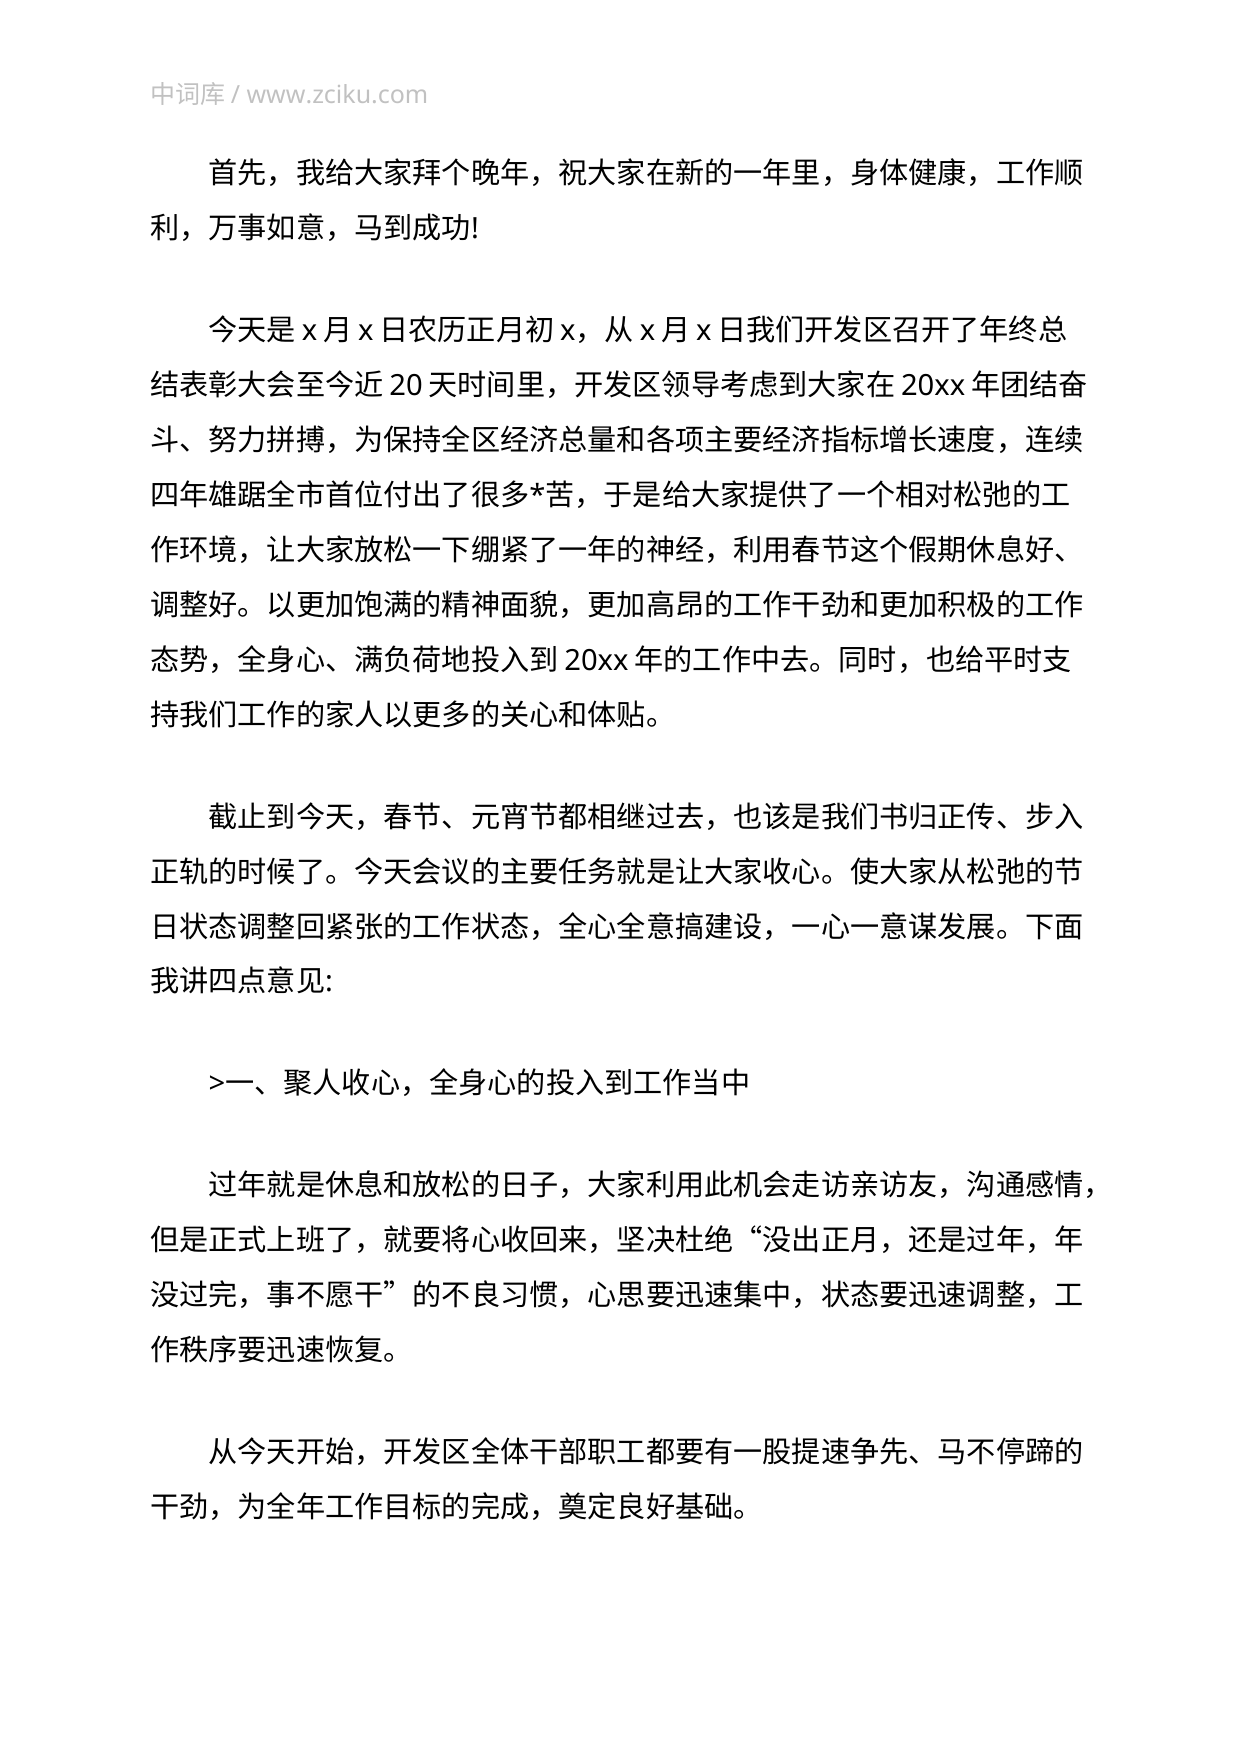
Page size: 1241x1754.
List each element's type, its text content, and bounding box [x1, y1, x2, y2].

text 首先，我给大家拜个晚年，祝大家在新的一年里，身体健康，工作顺利，万事如意，马到成功! [150, 150, 1090, 247]
text 过年就是休息和放松的日子，大家利用此机会走访亲访友，沟通感情，但是正式上班了，就要将心收回来，坚决杜绝“没出正月，还是过年，年没过完，事不愿干”的不良习惯，心思要迅速集中，状态要迅速调整，工作秩序要迅速恢复。 [150, 1162, 1090, 1369]
text 截止到今天，春节、元宵节都相继过去，也该是我们书归正传、步入正轨的时候了。今天会议的主要任务就是让大家收心。使大家从松弛的节日状态调整回紧张的工作状态，全心全意搞建设，一心一意谋发展。下面我讲四点意见: [150, 793, 1090, 1000]
text 今天是x月x日农历正月初x，从x月x日我们开发区召开了年终总结表彰大会至今近20天时间里，开发区领导考虑到大家在20xx年团结奋斗、努力拼搏，为保持全区经济总量和各项主要经济指标增长速度，连续四年雄踞全市首位付出了很多*苦，于是给大家提供了一个相对松弛的工作环境，让大家放松一下绷紧了一年的神经，利用春节这个假期休息好、调整好。以更加饱满的精神面貌，更加高昂的工作干劲和更加积极的工作态势，全身心、满负荷地投入到20xx年的工作中去。同时，也给平时支持我们工作的家人以更多的关心和体贴。 [150, 307, 1090, 734]
text 从今天开始，开发区全体干部职工都要有一股提速争先、马不停蹄的干劲，为全年工作目标的完成，奠定良好基础。 [150, 1428, 1090, 1526]
text >一、聚人收心，全身心的投入到工作当中 [150, 1060, 1090, 1102]
